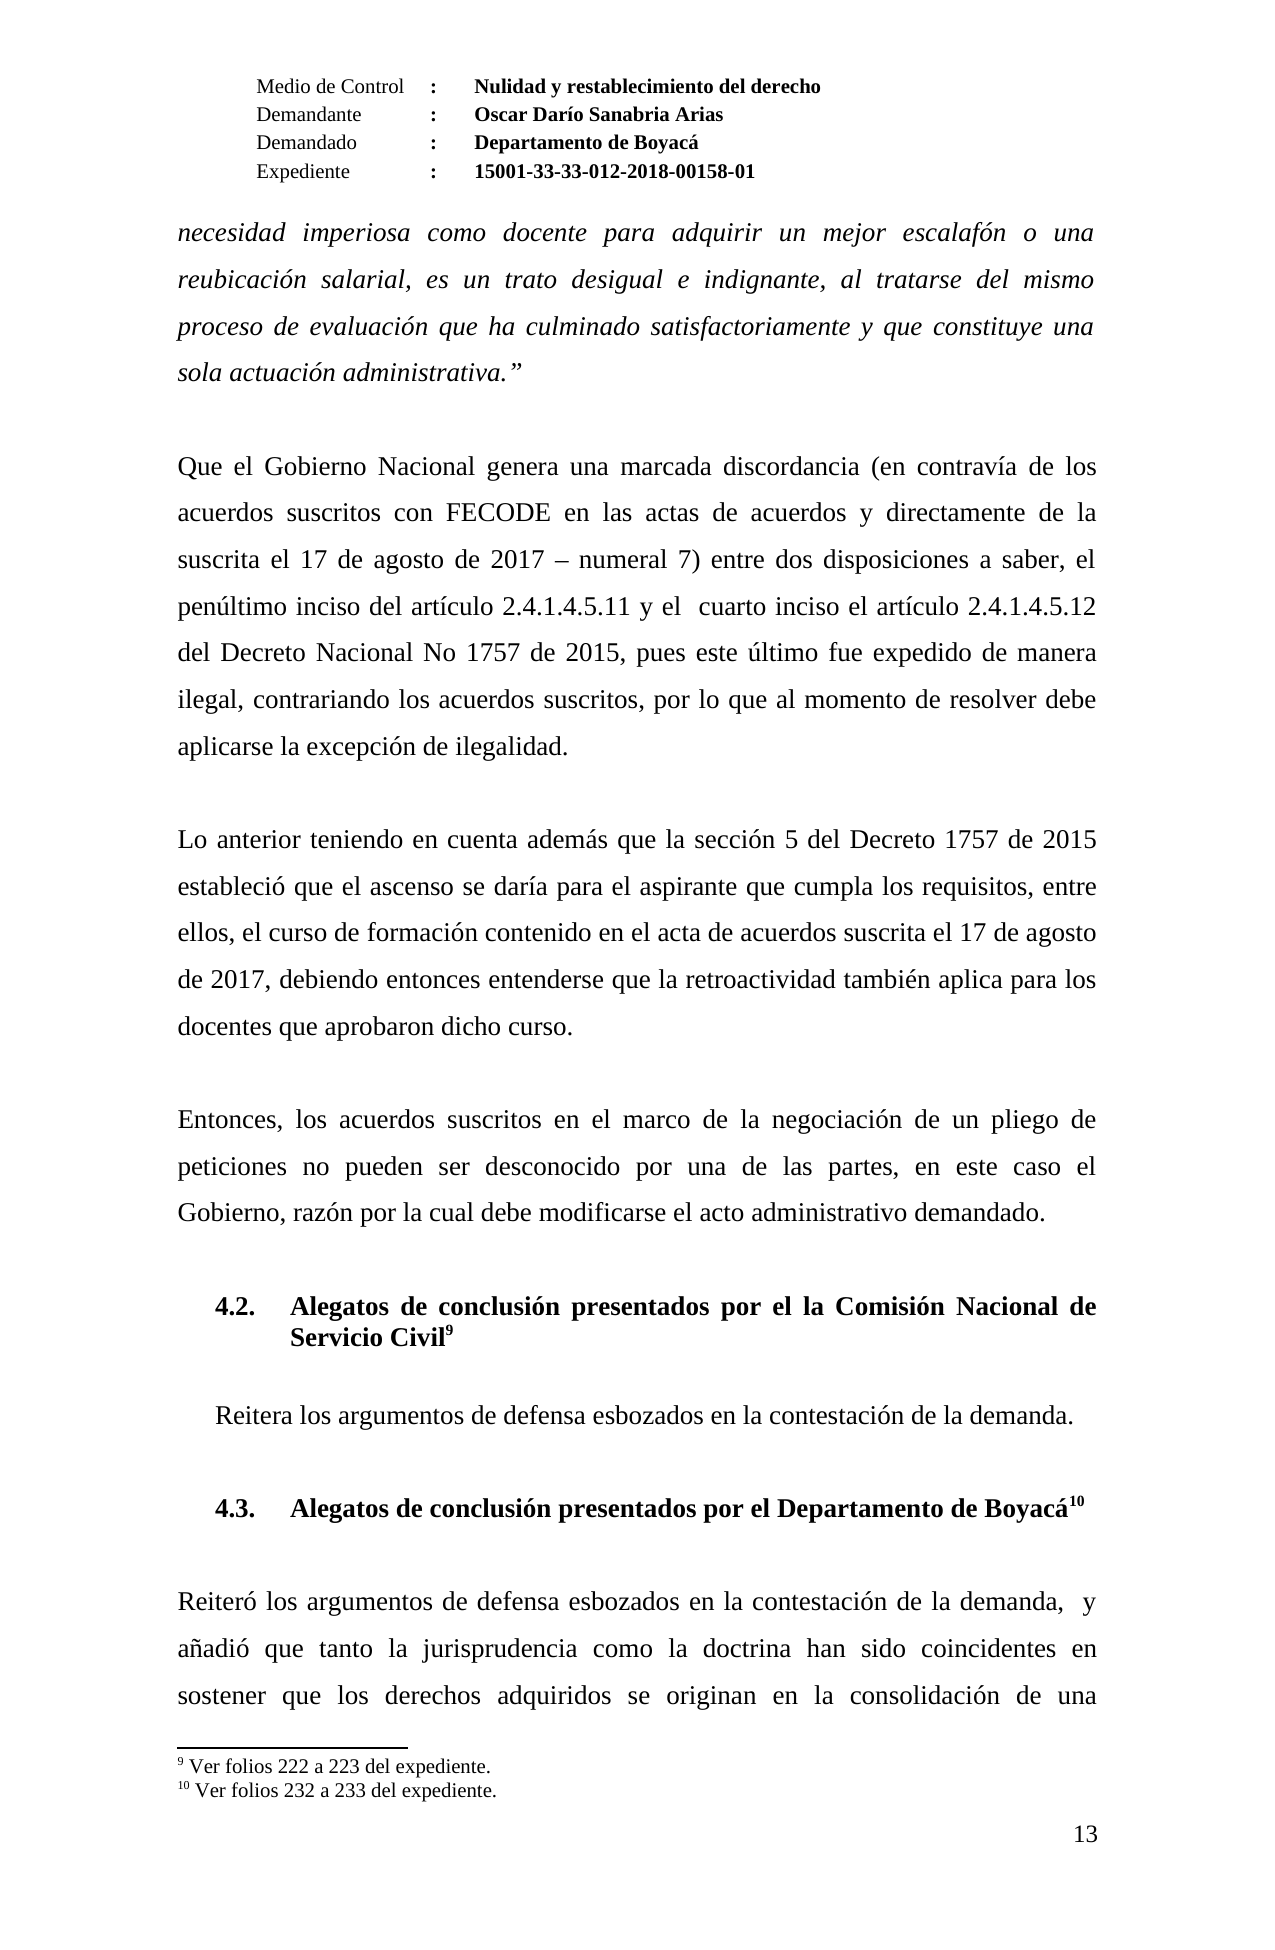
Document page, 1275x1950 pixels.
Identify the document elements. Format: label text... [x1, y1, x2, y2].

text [177, 216, 1098, 388]
list Alegatos de conclusión presentados por el Departamento de Boyacá [215, 1492, 1098, 1523]
list Alegatos de conclusión presentados por el la Comisión Nacional de Servicio Civil [215, 1290, 1098, 1352]
text Entonces, los acuerdos suscritos en el marco de la negociación de un pliego de peticiones no pueden ser desconocido por una de las partes, en este caso el Gobierno, razón por la cual debe modificarse el acto administrativo demandado. [177, 1103, 1098, 1228]
text Reitera los argumentos de defensa esbozados en la contestación de la demanda. [215, 1399, 1098, 1430]
text Que el Gobierno Nacional genera una marcada discordancia (en contravía de los acuerdos suscritos con FECODE en las actas de acuerdos y directamente de la suscrita el 17 de agosto de 2017 – numeral 7) entre dos disposiciones a saber, el penúltimo inciso del artículo 2.4.1.4.5.11 y el cuarto inciso el artículo 2.4.1.4.5.12 del Decreto Nacional No 1757 de 2015, pues este último fue expedido de manera ilegal, contrariando los acuerdos suscritos, por lo que al momento de resolver debe aplicarse la excepción de ilegalidad. [177, 450, 1098, 761]
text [177, 1585, 1098, 1710]
text Lo anterior teniendo en cuenta además que la sección 5 del Decreto 1757 de 2015 estableció que el ascenso se daría para el aspirante que cumpla los requisitos, entre ellos, el curso de formación contenido en el acta de acuerdos suscrita el 17 de agosto de 2017, debiendo entonces entenderse que la retroactividad también aplica para los docentes que aprobaron dicho curso. [177, 823, 1098, 1041]
